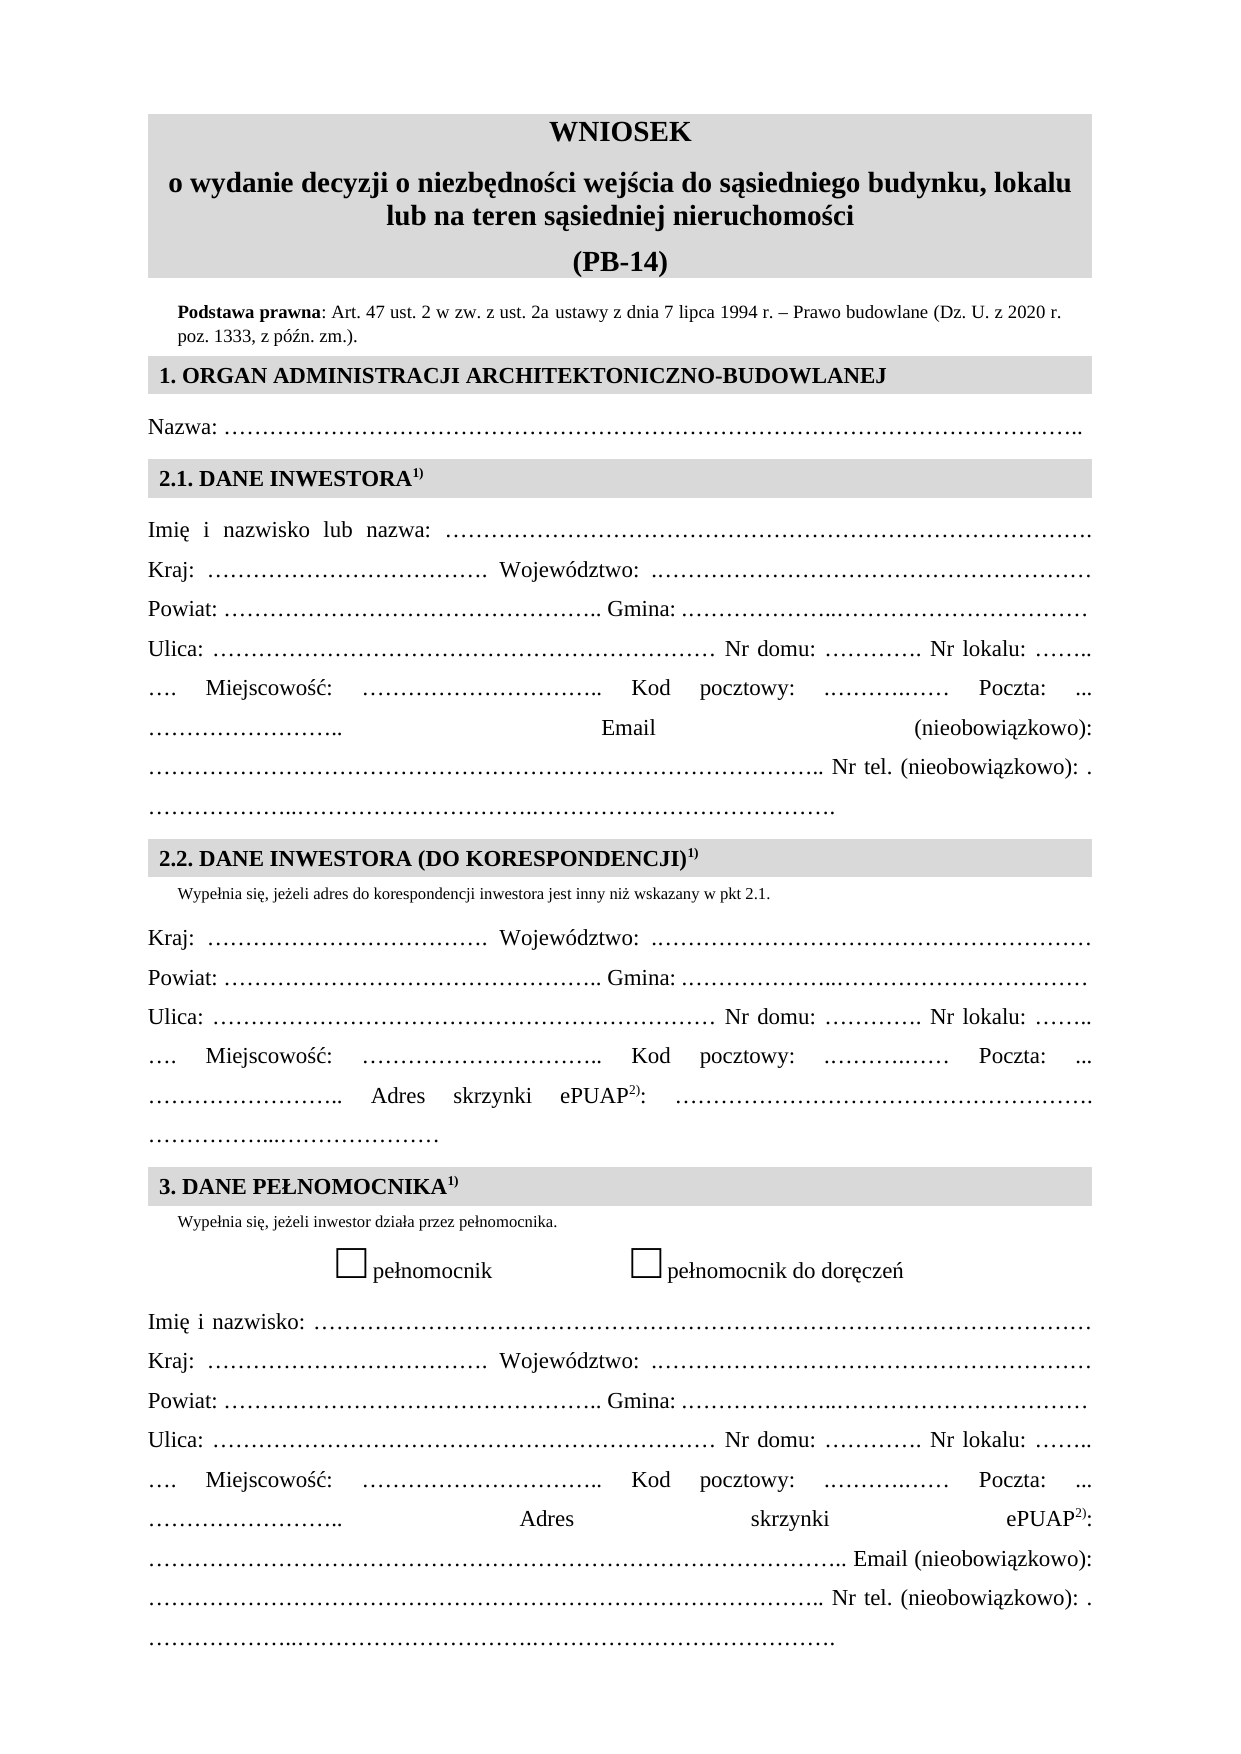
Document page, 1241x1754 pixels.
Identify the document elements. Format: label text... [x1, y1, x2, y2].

text (PB-14) [148, 244, 1092, 278]
text Kraj: ………………………………. Województwo: .………………………………………………… Powiat: ………………………………………….. Gmina: .………………..…………………………… [148, 924, 1092, 990]
text Ulica: ………………………………………………………… Nr domu: …………. Nr lokalu: ……..…. Miejscowość: ………………………….. Kod pocztowy: .……….…… Poczta: ...…………………….. Adres skrzynki ePUAP2): ……………………………………………………………………………….. Email (nieobowiązkowo): …………………………………………………………………………….. Nr tel. (nieobowiązkowo): .………………..………………………….…………………………………. [148, 1426, 1092, 1650]
table_header 2.1. DANE INWESTORA) [148, 459, 1092, 498]
text Wypełnia się, jeżeli adres do korespondencji inwestora jest inny niż wskazany w pkt 2.1. [177, 884, 1092, 903]
table_header 3. DANE PEŁNOMOCNIKA1) [148, 1167, 1092, 1206]
table_header 2.2. DANE INWESTORA (DO KORESPONDENCJI)1) [148, 839, 1092, 877]
text Imię i nazwisko lub nazwa: …………………………………………………………………………. Kraj: ………………………………. Województwo: .………………………………………………… Powiat: ………………………………………….. Gmina: .………………..…………………………… [148, 517, 1092, 622]
table_header 1. ORGAN ADMINISTRACJI ARCHITEKTONICZNO-BUDOWLANEJ [148, 356, 1092, 394]
text Imię i nazwisko: ………………………………………………………………………………………… Kraj: ………………………………. Województwo: .………………………………………………… Powiat: ………………………………………….. Gmina: .………………..…………………………… [148, 1308, 1092, 1413]
text □ pełnomocnik □ pełnomocnik do doręczeń [148, 1231, 1092, 1289]
text Podstawa prawna: Art. 47 ust. 2 w zw. z ust. 2a ustawy z dnia 7 lipca 1994 r. – Prawo budowlane (Dz. U. z 2020 r. poz. 1333, z późn. zm.). [177, 301, 1063, 347]
text Wypełnia się, jeżeli inwestor działa przez pełnomocnika. [177, 1212, 1092, 1231]
text Ulica: ………………………………………………………… Nr domu: …………. Nr lokalu: ……..…. Miejscowość: ………………………….. Kod pocztowy: .……….…… Poczta: ...…………………….. Adres skrzynki ePUAP): ……………………………………………….……………...………………… [148, 1003, 1092, 1148]
text o wydanie decyzji o niezbędności wejścia do sąsiedniego budynku, lokalu lub na teren sąsiedniej nieruchomości [148, 165, 1092, 232]
text Ulica: ………………………………………………………… Nr domu: …………. Nr lokalu: ……..…. Miejscowość: ………………………….. Kod pocztowy: .……….…… Poczta: ...…………………….. Email (nieobowiązkowo): …………………………………………………………………………….. Nr tel. (nieobowiązkowo): .………………..………………………….…………………………………. [148, 635, 1092, 819]
text WNIOSEK [148, 114, 1092, 147]
text Nazwa: ………………………………………………………………………………………………….. [148, 413, 1092, 439]
